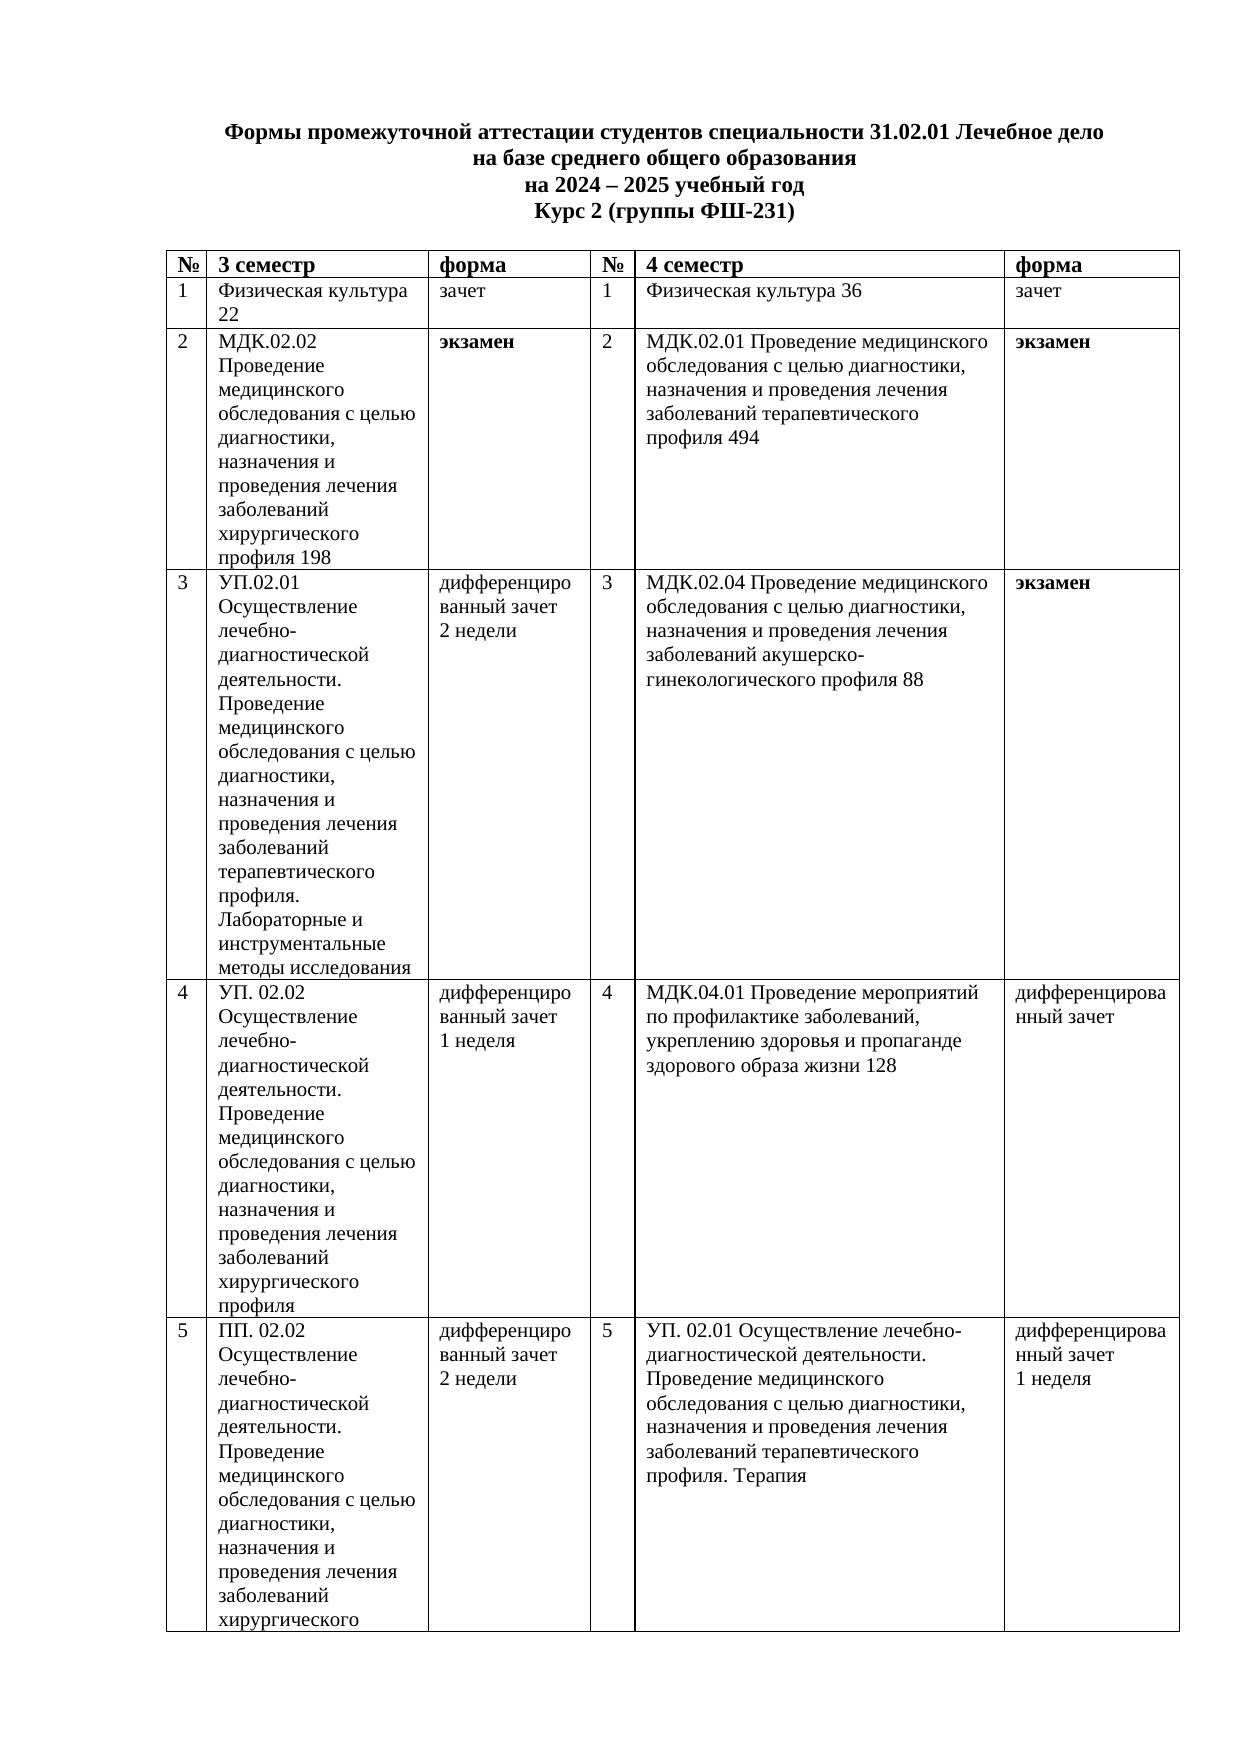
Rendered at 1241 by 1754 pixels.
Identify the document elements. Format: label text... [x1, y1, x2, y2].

table_header № [167, 251, 206, 277]
table_cell МДК.04.01 Проведение мероприятий по профилактике заболеваний, укреплению здоровья и пропаганде здорового образа жизни 128 [636, 980, 1004, 1317]
text на базе среднего общего образования [177, 144, 1152, 171]
table_cell 2 [167, 329, 206, 569]
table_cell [1005, 1318, 1179, 1631]
table_cell МДК.02.01 Проведение медицинского обследования с целью диагностики, назначения и проведения лечения заболеваний терапевтического профиля 494 [636, 329, 1004, 569]
table_cell 4 [167, 980, 206, 1317]
table_cell 3 [167, 570, 206, 979]
table_cell Физическая культура 36 [636, 278, 1004, 327]
table_cell МДК.02.02 Проведение медицинского обследования с целью диагностики, назначения и проведения лечения заболеваний хирургического профиля 198 [207, 329, 428, 569]
table_cell МДК.02.04 Проведение медицинского обследования с целью диагностики, назначения и проведения лечения заболеваний акушерско-гинекологического профиля 88 [636, 570, 1004, 979]
table_cell 3 [591, 570, 634, 979]
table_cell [636, 1318, 1004, 1631]
table_cell дифференцированный зачет 1 неделя [429, 980, 590, 1317]
table_cell экзамен [1005, 329, 1179, 569]
table_cell дифференцированный зачет 2 недели [429, 570, 590, 979]
table_cell УП.02.01 Осуществление лечебно-диагностической деятельности. Проведение медицинского обследования с целью диагностики, назначения и проведения лечения заболеваний терапевтического профиля. Лабораторные и инструментальные методы исследования [207, 570, 428, 979]
table_cell экзамен [429, 329, 590, 569]
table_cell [429, 1318, 590, 1631]
table_cell 2 [591, 329, 634, 569]
table_header № [591, 251, 634, 277]
table_header 3 семестр [207, 251, 428, 277]
table_cell 5 [591, 1318, 634, 1631]
table_cell экзамен [1005, 570, 1179, 979]
table_header 4 семестр [636, 251, 1004, 277]
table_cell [207, 1318, 428, 1631]
table_cell УП. 02.02 Осуществление лечебно-диагностической деятельности. Проведение медицинского обследования с целью диагностики, назначения и проведения лечения заболеваний хирургического профиля [207, 980, 428, 1317]
table_cell 1 [167, 278, 206, 327]
table_cell зачет [429, 278, 590, 327]
table_cell Физическая культура 22 [207, 278, 428, 327]
table_header форма [1005, 251, 1179, 277]
table_header форма [429, 251, 590, 277]
text Курс 2 (группы ФШ-231) [177, 197, 1152, 223]
text Формы промежуточной аттестации студентов специальности 31.02.01 Лечебное дело [177, 118, 1152, 144]
table_cell 1 [591, 278, 634, 327]
table_cell дифференцированный зачет [1005, 980, 1179, 1317]
table_cell 5 [167, 1318, 206, 1631]
table_cell 4 [591, 980, 634, 1317]
text на 2024 – 2025 учебный год [177, 171, 1152, 197]
table_cell зачет [1005, 278, 1179, 327]
